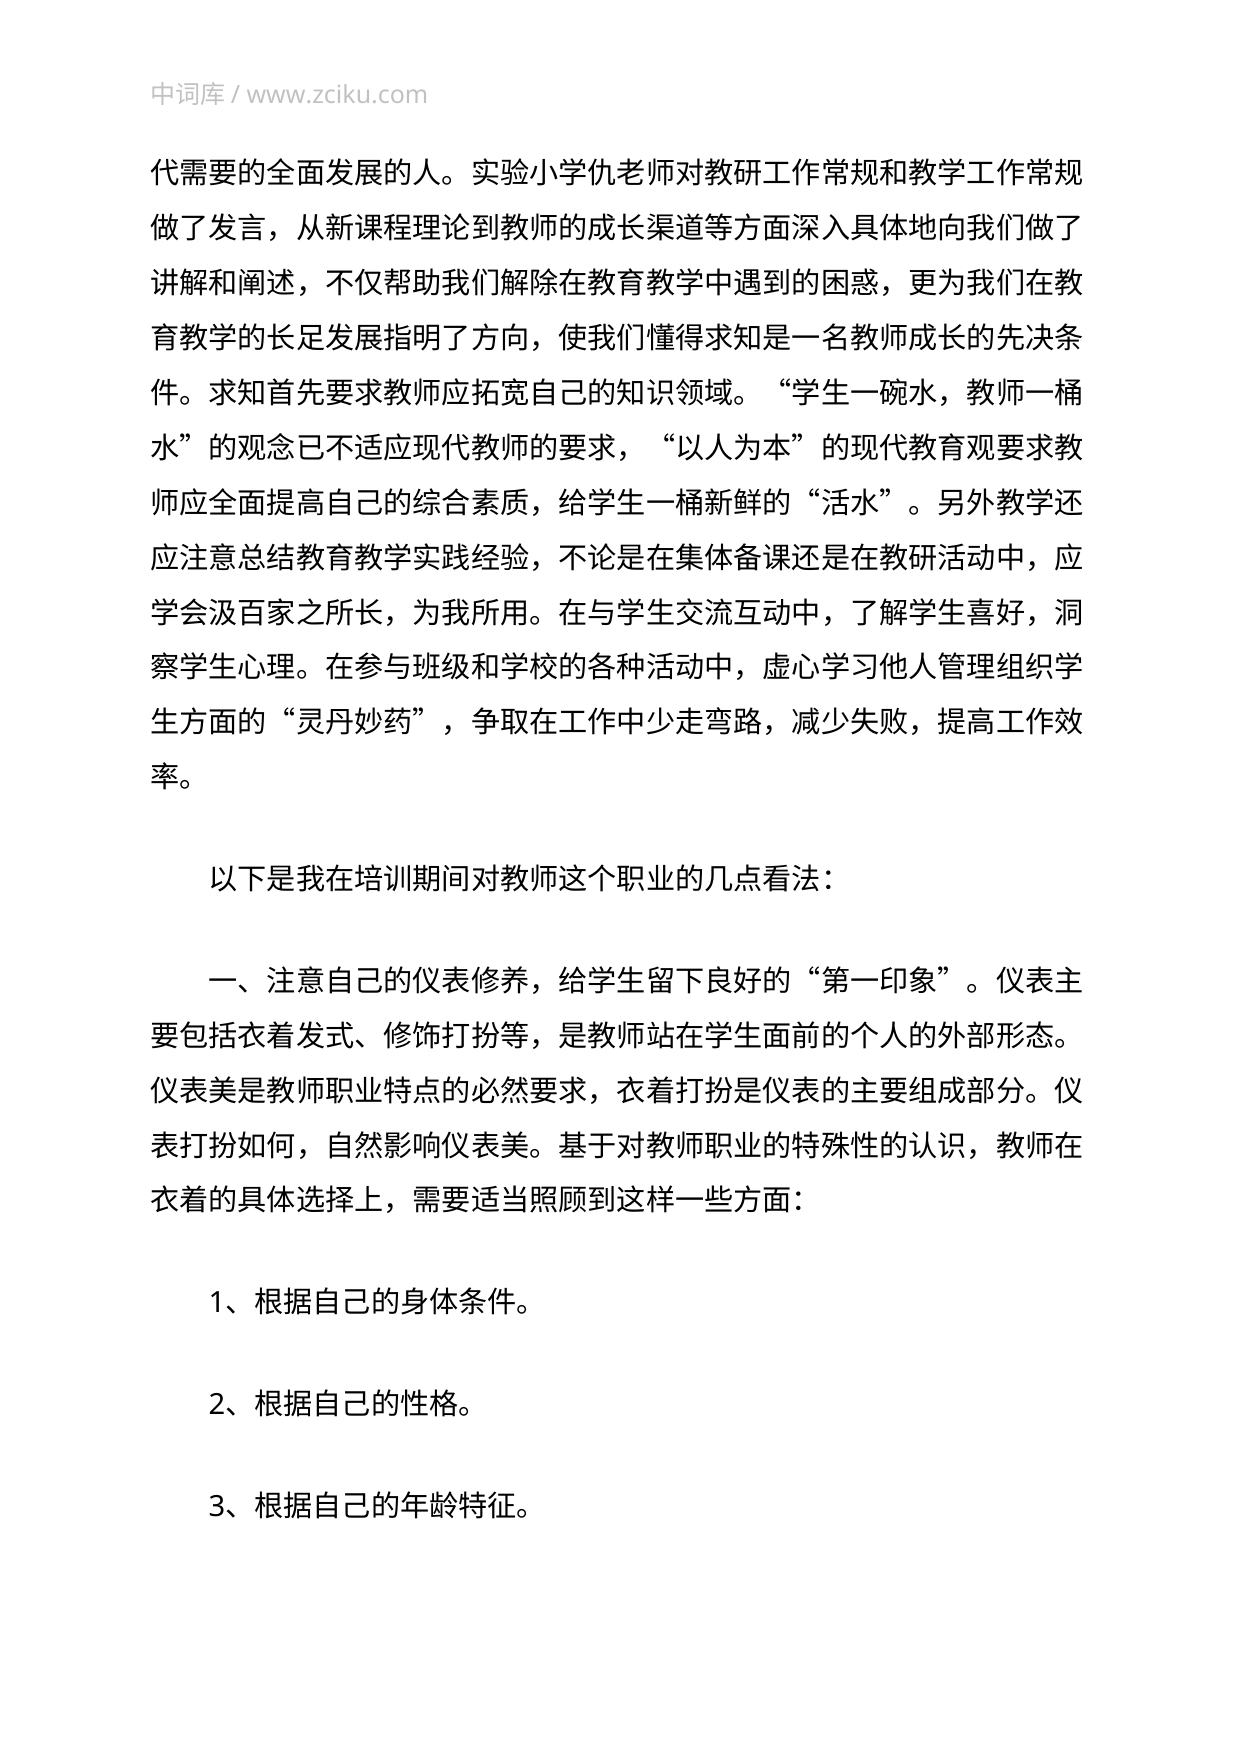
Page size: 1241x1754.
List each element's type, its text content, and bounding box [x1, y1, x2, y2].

text 2、根据自己的性格。 [150, 1381, 1090, 1423]
text 1、根据自己的身体条件。 [150, 1279, 1090, 1321]
text 3、根据自己的年龄特征。 [150, 1483, 1090, 1525]
text 一、注意自己的仪表修养，给学生留下良好的“第一印象”。仪表主要包括衣着发式、修饰打扮等，是教师站在学生面前的个人的外部形态。仪表美是教师职业特点的必然要求，衣着打扮是仪表的主要组成部分。仪表打扮如何，自然影响仪表美。基于对教师职业的特殊性的认识，教师在衣着的具体选择上，需要适当照顾到这样一些方面： [150, 957, 1090, 1219]
text 以下是我在培训期间对教师这个职业的几点看法： [150, 856, 1090, 898]
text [150, 150, 1090, 796]
